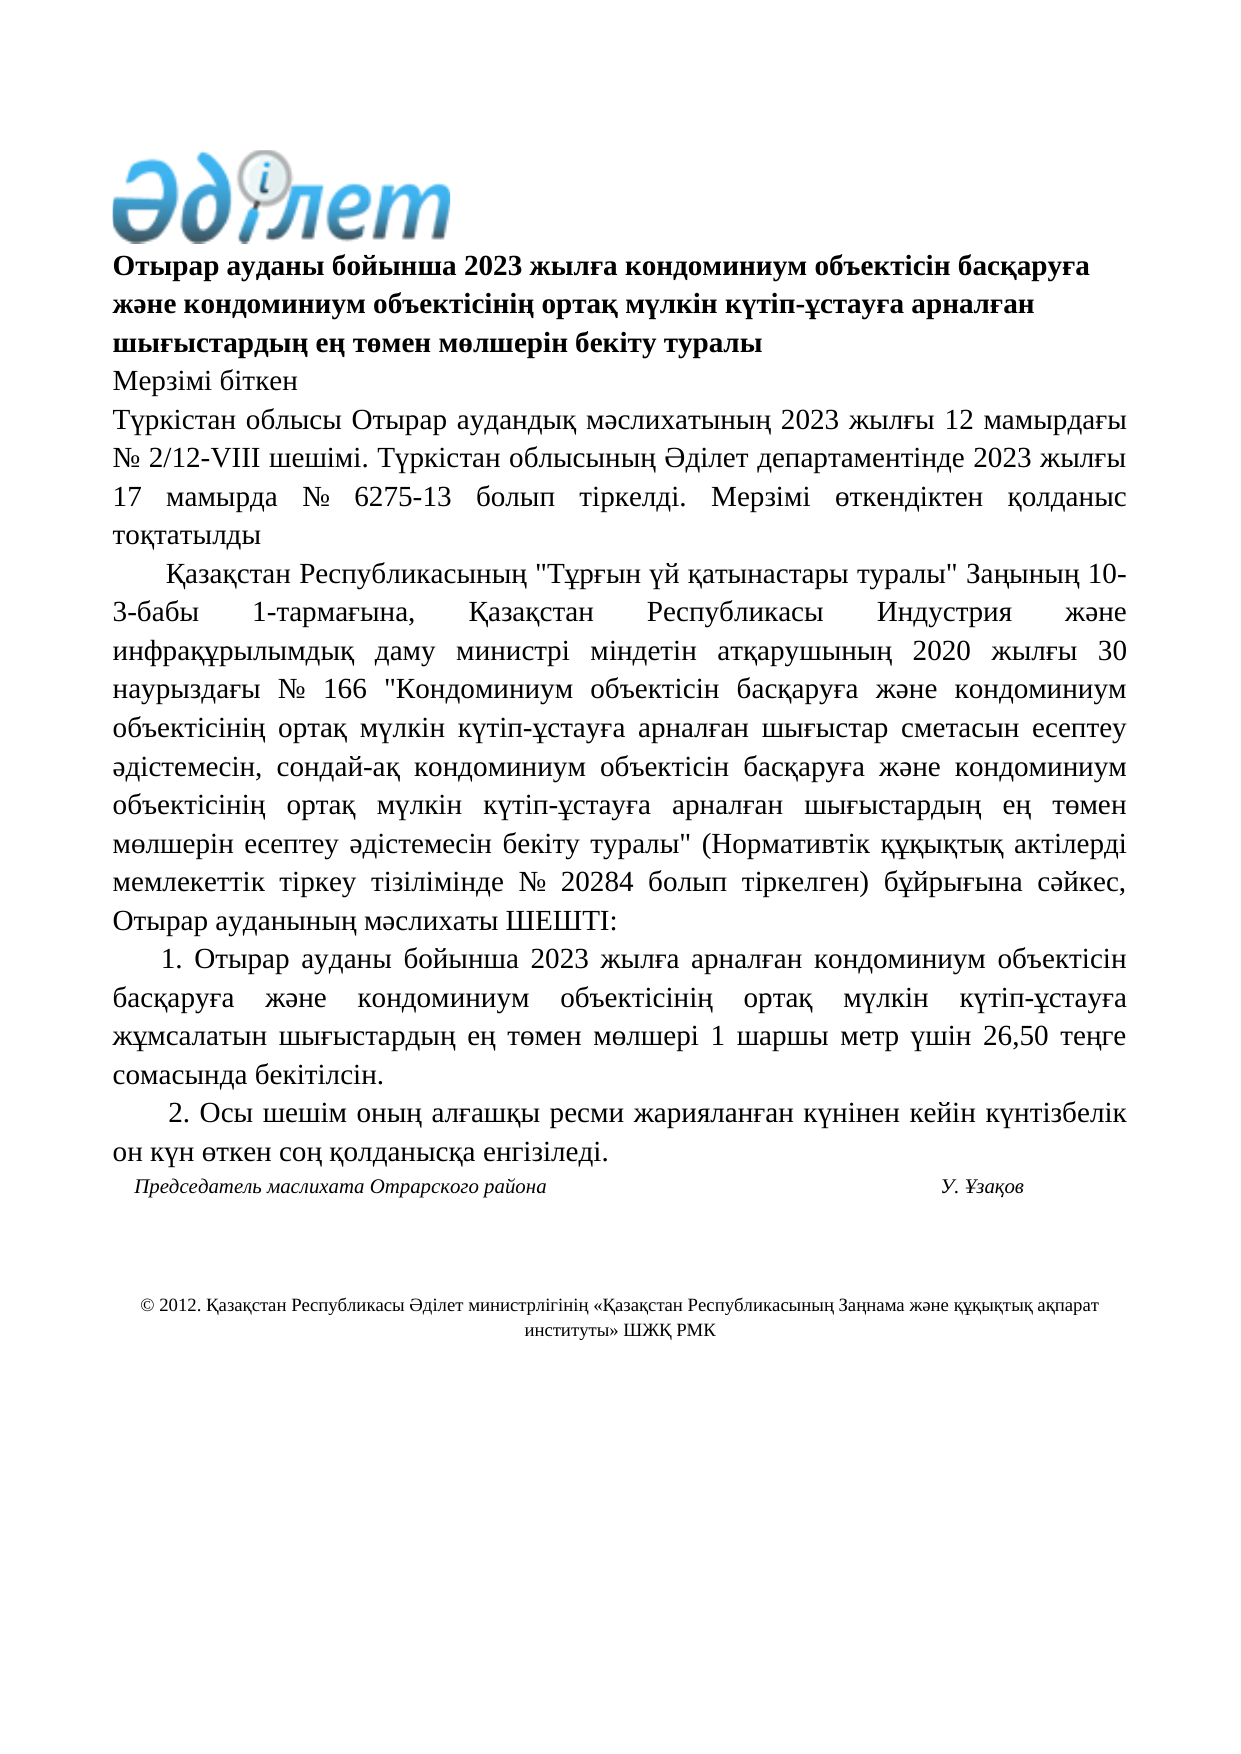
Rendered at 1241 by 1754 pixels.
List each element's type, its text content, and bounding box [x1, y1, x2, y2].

text 1. Отырар ауданы бойынша 2023 жылға арналған кондоминиум объектісін басқаруға және кондоминиум объектісінің ортақ мүлкін күтіп-ұстауға жұмсалатын шығыстардың ең төмен мөлшері 1 шаршы метр үшін 26,50 теңге сомасында бекітілсін. [112, 941, 1128, 1091]
text Түркістан облысы Отырар аудандық мәслихатының 2023 жылғы 12 мамырдағы № 2/12-VIII шешiмi. Түркістан облысының Әдiлет департаментiнде 2023 жылғы 17 мамырда № 6275-13 болып тiркелдi. Мерзімі өткендіктен қолданыс тоқтатылды [112, 402, 1128, 551]
table_header Председатель маслихата Отрарского района [101, 1173, 939, 1204]
text Қазақстан Республикасының "Тұрғын үй қатынастары туралы" Заңының 10-3-бабы 1-тармағына, Қазақстан Республикасы Индустрия және инфрақұрылымдық даму министрі міндетін атқарушының 2020 жылғы 30 наурыздағы № 166 "Кондоминиум объектісін басқаруға және кондоминиум объектісінің ортақ мүлкін күтіп-ұстауға арналған шығыстар сметасын есептеу әдістемесін, сондай-ақ кондоминиум объектісін басқаруға және кондоминиум объектісінің ортақ мүлкін күтіп-ұстауға арналған шығыстардың ең төмен мөлшерін есептеу әдістемесін бекіту туралы" (Нормативтік құқықтық актілерді мемлекеттік тіркеу тізілімінде № 20284 болып тіркелген) бұйрығына сәйкес, Отырар ауданының мәслихаты ШЕШТІ: [112, 556, 1128, 936]
text Отырар ауданы бойынша 2023 жылға кондоминиум объектісін басқаруға және кондоминиум объектісінің ортақ мүлкін күтіп-ұстауға арналған шығыстардың ең төмен мөлшерін бекіту туралы [112, 248, 1128, 358]
text Мерзімі біткен [112, 363, 1128, 397]
table_header У. Ұзақов [939, 1173, 1240, 1204]
text © 2012. Қазақстан Республикасы Әділет министрлігінің «Қазақстан Республикасының Заңнама және құқықтық ақпарат институты» ШЖҚ РМК [112, 1294, 1128, 1341]
picture [112, 150, 451, 244]
text 2. Осы шешім оның алғашқы ресми жарияланған күнінен кейін күнтізбелік он күн өткен соң қолданысқа енгізіледі. [112, 1096, 1128, 1168]
